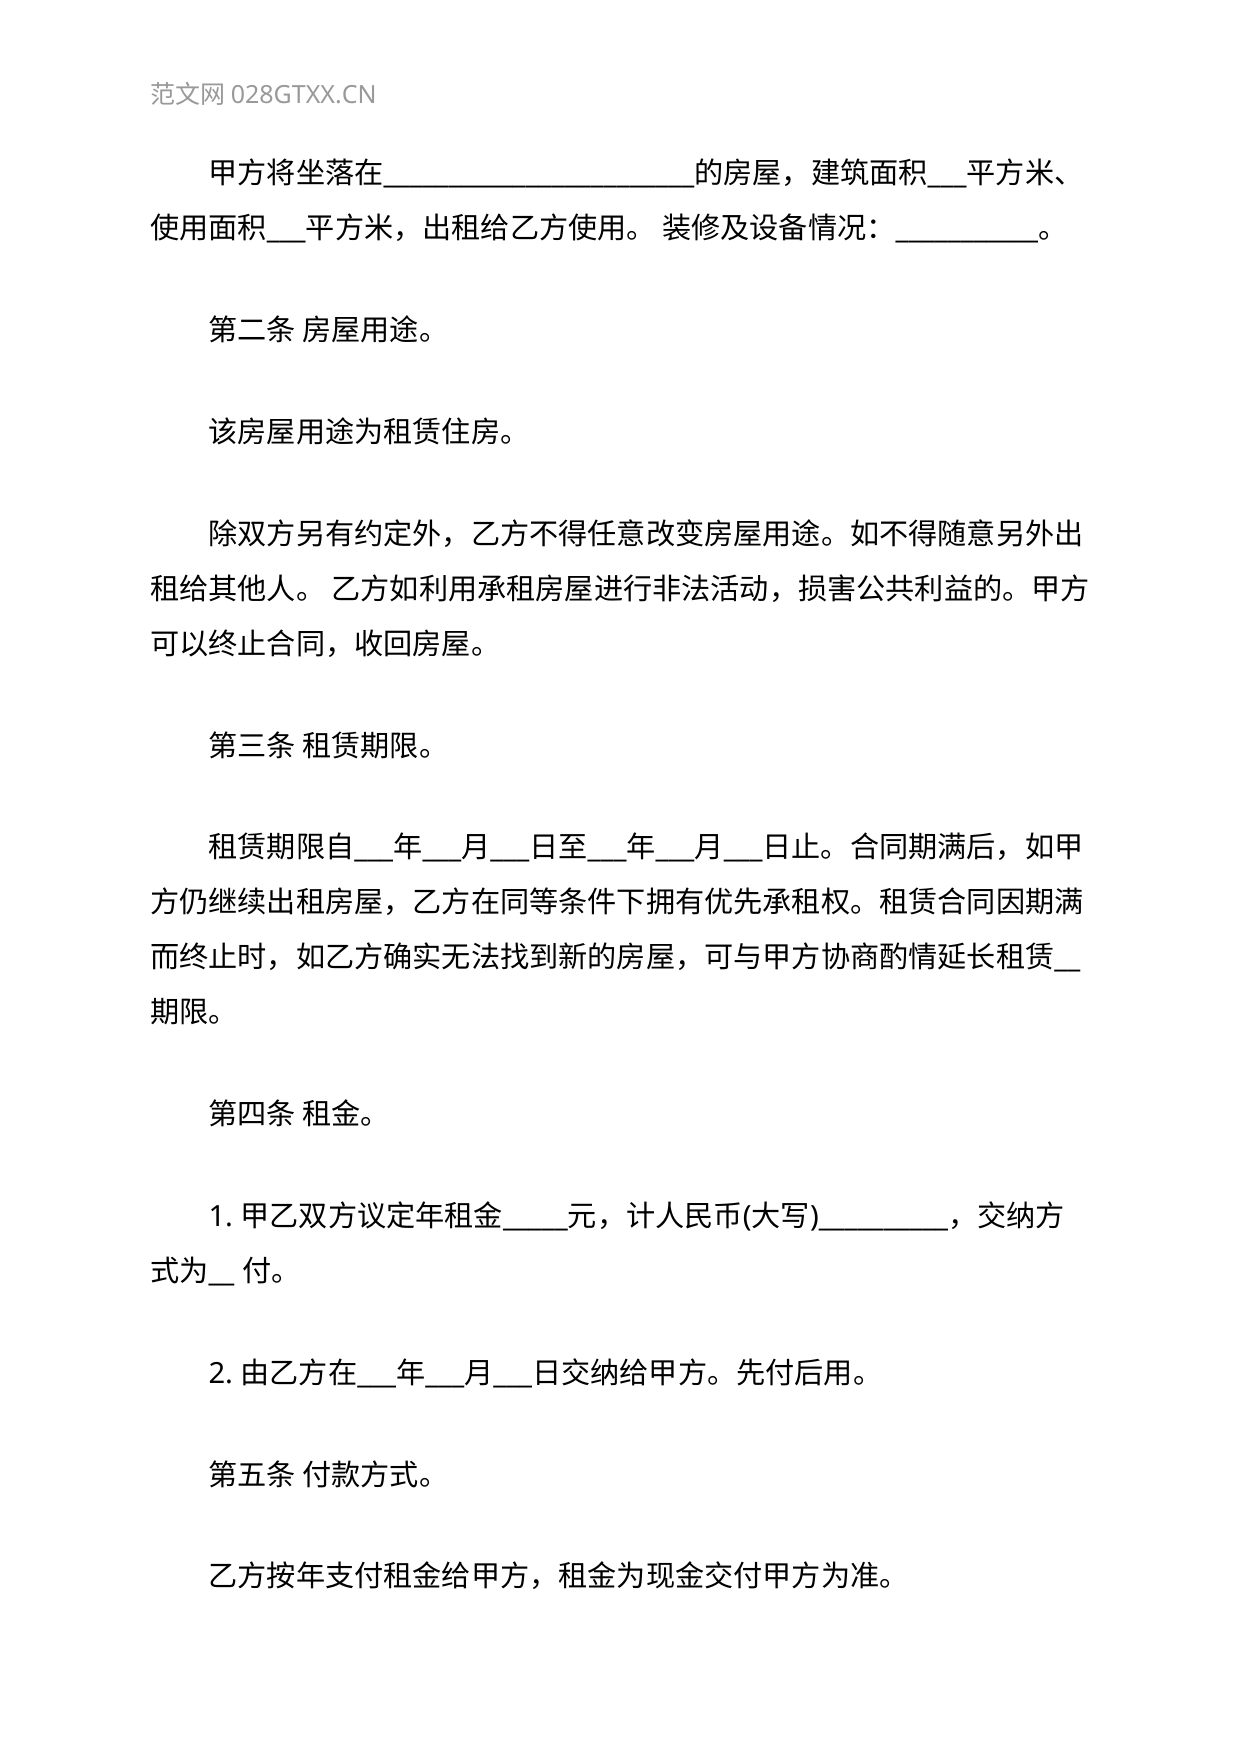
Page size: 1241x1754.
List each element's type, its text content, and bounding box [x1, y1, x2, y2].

text 租赁期限自___年___月___日至___年___月___日止。合同期满后，如甲方仍继续出租房屋，乙方在同等条件下拥有优先承租权。租赁合同因期满而终止时，如乙方确实无法找到新的房屋，可与甲方协商酌情延长租赁__期限。 [150, 824, 1090, 1031]
text 第三条 租赁期限。 [150, 722, 1090, 764]
text 甲方将坐落在________________________的房屋，建筑面积___平方米、使用面积___平方米，出租给乙方使用。 装修及设备情况：___________。 [150, 150, 1090, 247]
text 2. 由乙方在___年___月___日交纳给甲方。先付后用。 [150, 1349, 1090, 1392]
text 第五条 付款方式。 [150, 1451, 1090, 1493]
text 该房屋用途为租赁住房。 [150, 409, 1090, 451]
text 第二条 房屋用途。 [150, 307, 1090, 349]
text 除双方另有约定外，乙方不得任意改变房屋用途。如不得随意另外出租给其他人。 乙方如利用承租房屋进行非法活动，损害公共利益的。甲方可以终止合同，收回房屋。 [150, 511, 1090, 663]
text 1. 甲乙双方议定年租金_____元，计人民币(大写)__________，交纳方式为__ 付。 [150, 1192, 1090, 1290]
text 乙方按年支付租金给甲方，租金为现金交付甲方为准。 [150, 1553, 1090, 1595]
text 第四条 租金。 [150, 1091, 1090, 1133]
